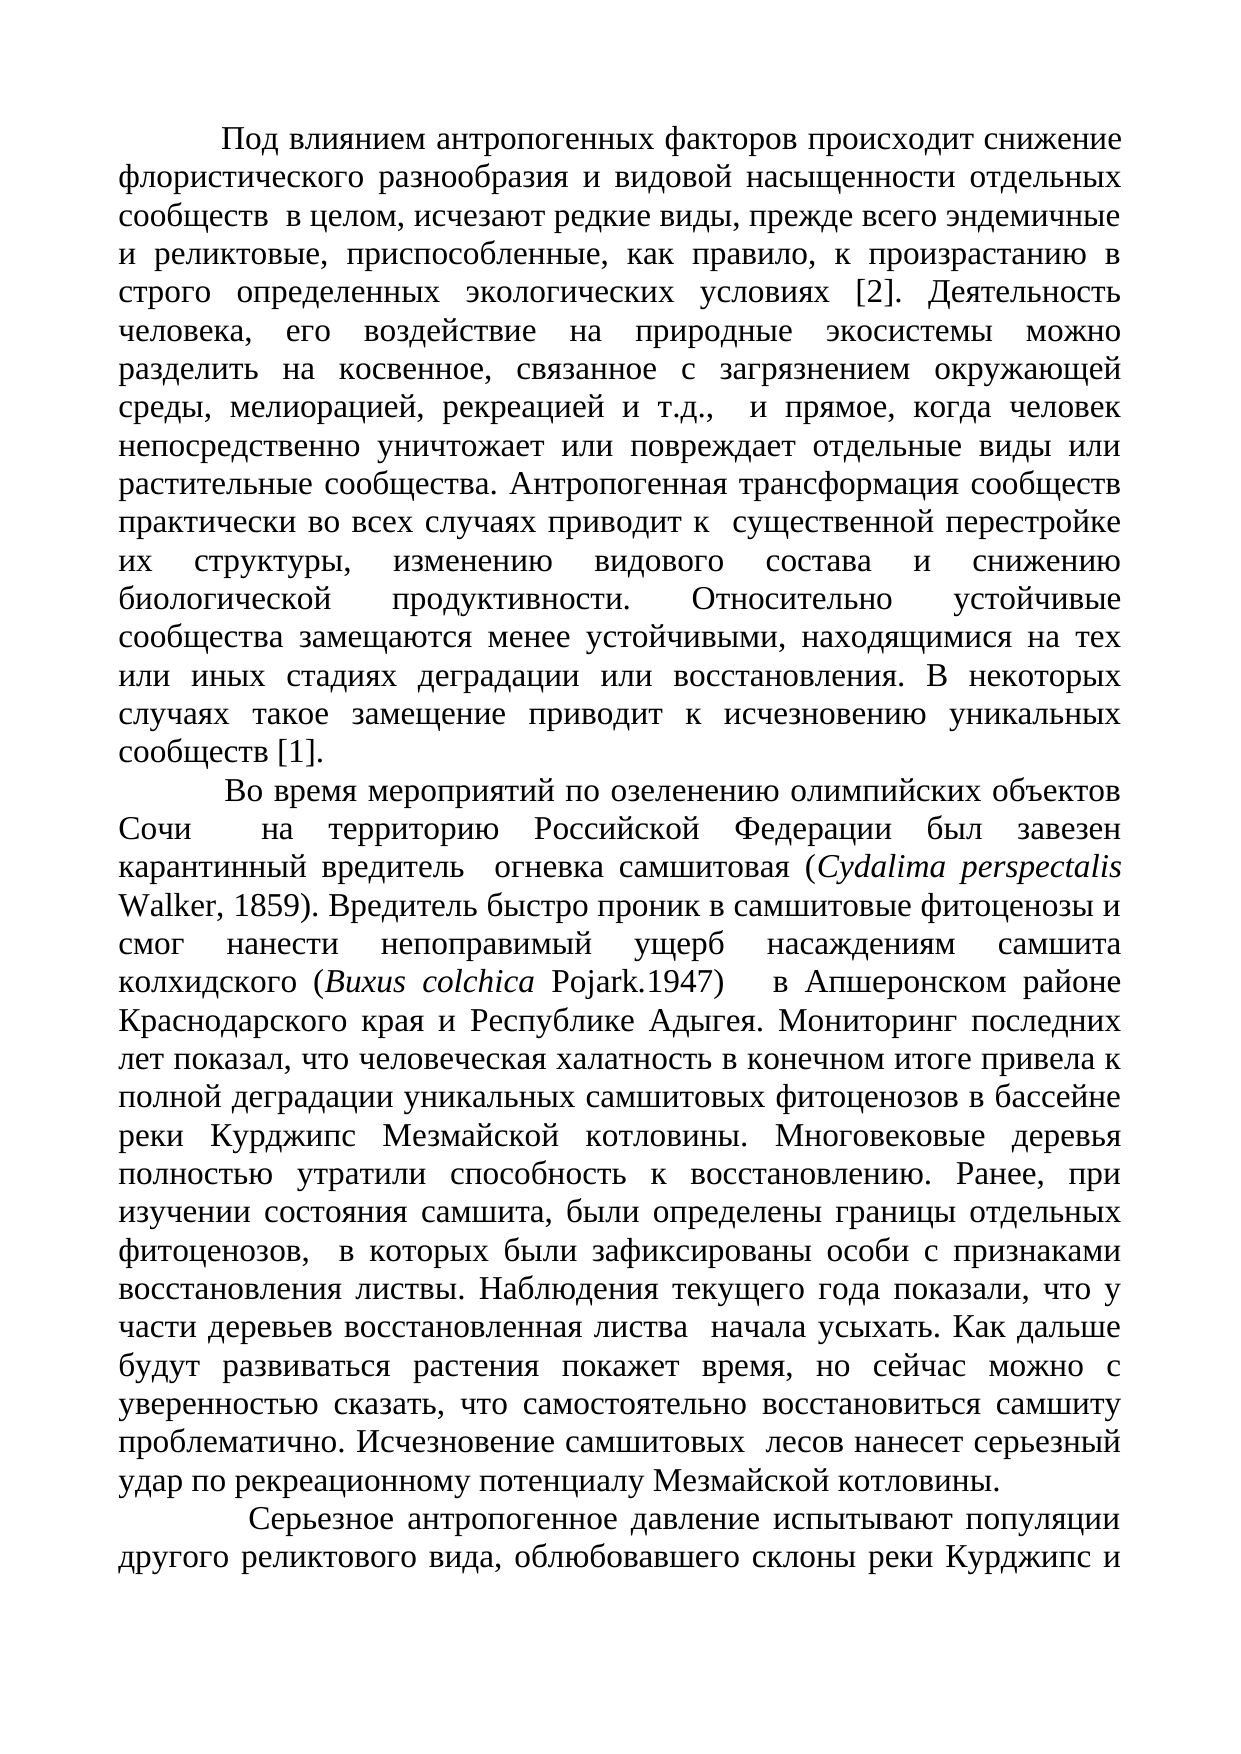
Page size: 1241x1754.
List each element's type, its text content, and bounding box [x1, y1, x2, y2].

text Во время мероприятий по озеленению олимпийских объектов Сочи на территорию Российской Федерации был завезен карантинный вредитель огневка самшитовая (Cydalima perspectalis Walker, 1859). Вредитель быстро проник в самшитовые фитоценозы и смог нанести непоправимый ущерб насаждениям самшита колхидского (Вuxus colchica Pojark.1947) в Апшеронском районе Краснодарского края и Республике Адыгея. Мониторинг последних лет показал, что человеческая халатность в конечном итоге привела к полной деградации уникальных самшитовых фитоценозов в бассейне реки Курджипс Мезмайской котловины. Многовековые деревья полностью утратили способность к восстановлению. Ранее, при изучении состояния самшита, были определены границы отдельных фитоценозов, в которых были зафиксированы особи с признаками восстановления листвы. Наблюдения текущего года показали, что у части деревьев восстановленная листва начала усыхать. Как дальше будут развиваться растения покажет время, но сейчас можно с уверенностью сказать, что самостоятельно восстановиться самшиту проблематично. Исчезновение самшитовых лесов нанесет серьезный удар по рекреационному потенциалу Мезмайской котловины. [118, 770, 1122, 1498]
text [118, 1498, 1122, 1575]
text Под влиянием антропогенных факторов происходит снижение флористического разнообразия и видовой насыщенности отдельных сообществ в целом, исчезают редкие виды, прежде всего эндемичные и реликтовые, приспособленные, как правило, к произрастанию в строго определенных экологических условиях [2]. Деятельность человека, его воздействие на природные экосистемы можно разделить на косвенное, связанное с загрязнением окружающей среды, мелиорацией, рекреацией и т.д., и прямое, когда человек непосредственно уничтожает или повреждает отдельные виды или растительные сообщества. Антропогенная трансформация сообществ практически во всех случаях приводит к существенной перестройке их структуры, изменению видового состава и снижению биологической продуктивности. Относительно устойчивые сообщества замещаются менее устойчивыми, находящимися на тех или иных стадиях деградации или восстановления. В некоторых случаях такое замещение приводит к исчезновению уникальных сообществ [1]. [118, 118, 1122, 770]
